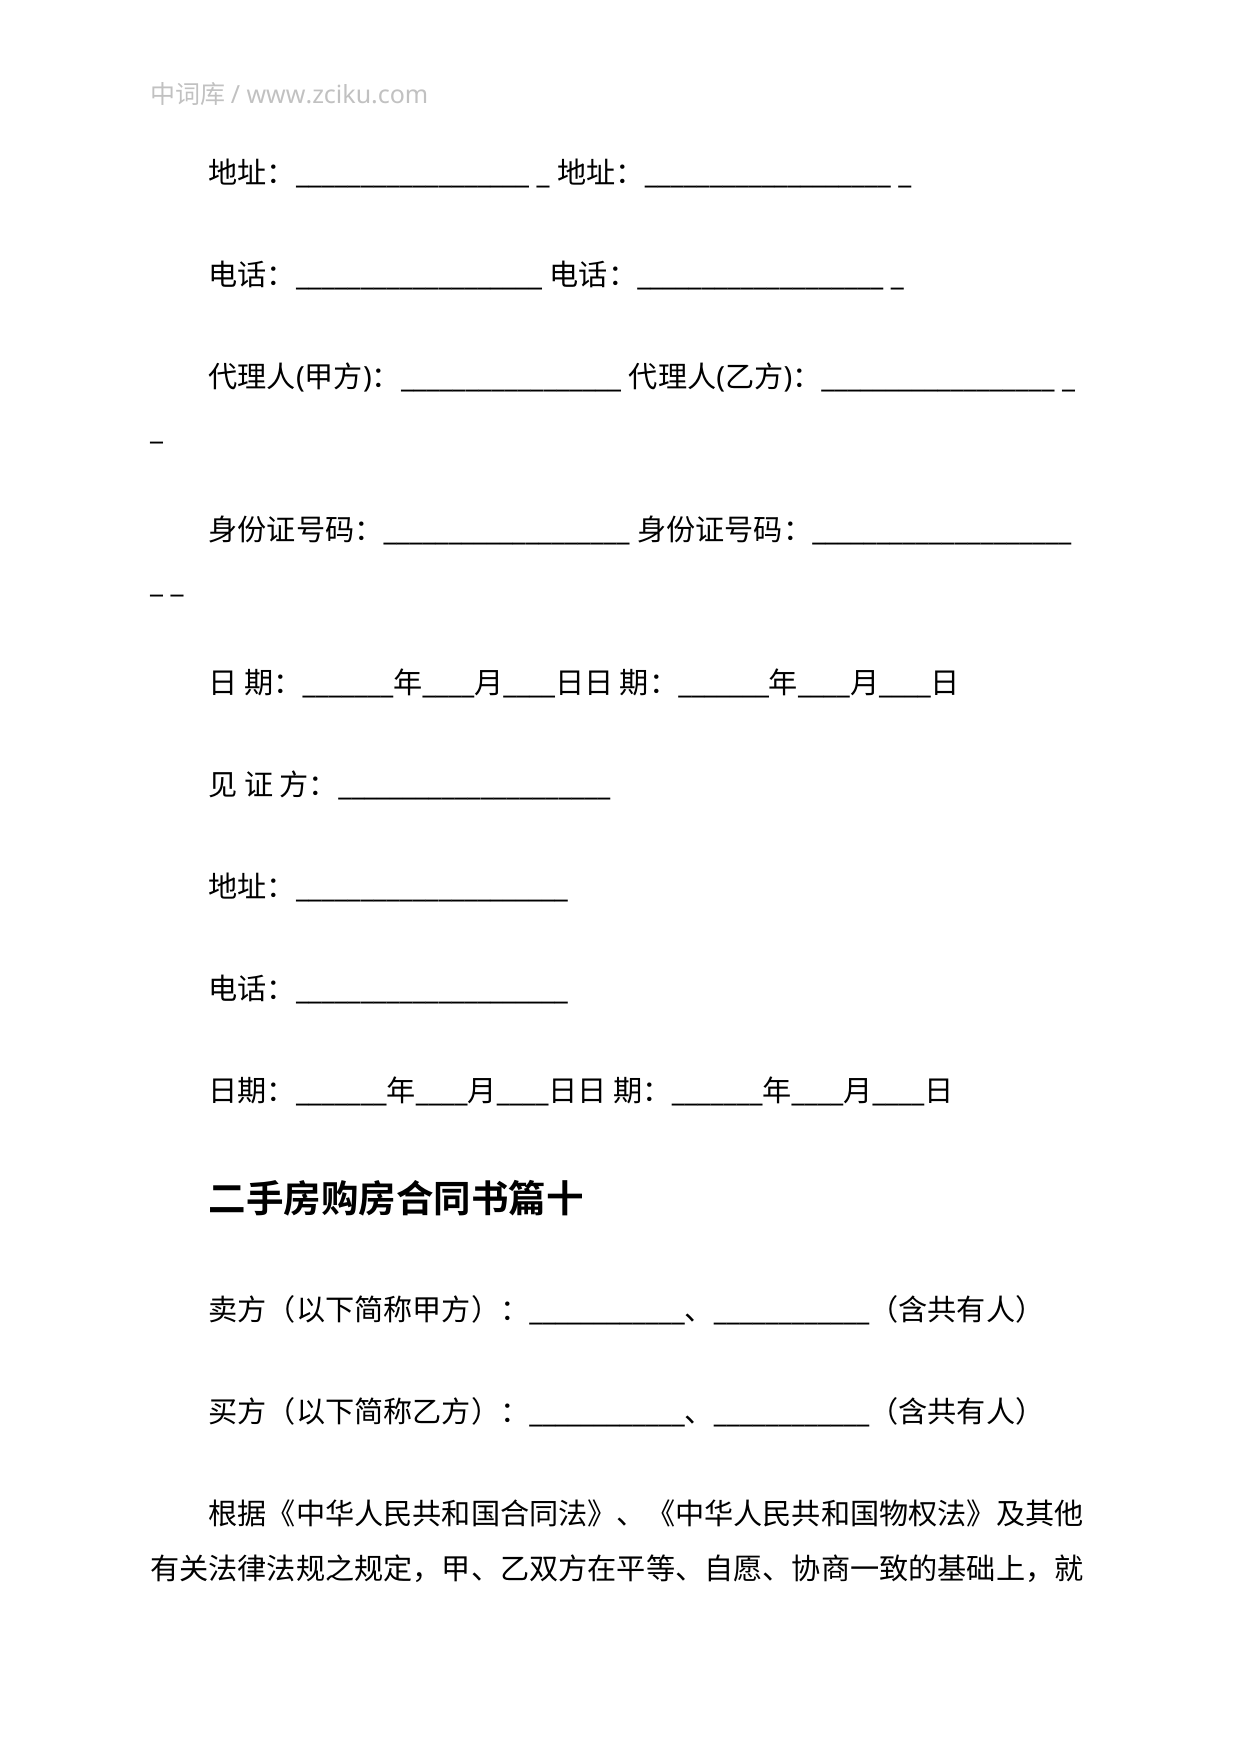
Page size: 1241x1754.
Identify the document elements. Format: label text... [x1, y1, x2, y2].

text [150, 1491, 1090, 1588]
text 地址：_____________________ [150, 863, 1090, 906]
text 代理人(甲方)：_________________ 代理人(乙方)：__________________ _ _ [150, 354, 1090, 448]
text 卖方（以下简称甲方）：____________、____________（含共有人） [150, 1287, 1090, 1329]
text 见 证 方：_____________________ [150, 761, 1090, 804]
text 日 期：_______年____月____日日 期：_______年____月____日 [150, 659, 1090, 702]
text 电话：___________________ 电话：___________________ _ [150, 252, 1090, 294]
text 二手房购房合同书篇十 [150, 1169, 1090, 1223]
text 身份证号码：___________________ 身份证号码：____________________ _ _ [150, 507, 1090, 601]
text 电话：_____________________ [150, 965, 1090, 1008]
text 买方（以下简称乙方）：____________、____________（含共有人） [150, 1389, 1090, 1431]
text 地址：__________________ _ 地址：___________________ _ [150, 150, 1090, 192]
text 日期：_______年____月____日日 期：_______年____月____日 [150, 1067, 1090, 1110]
